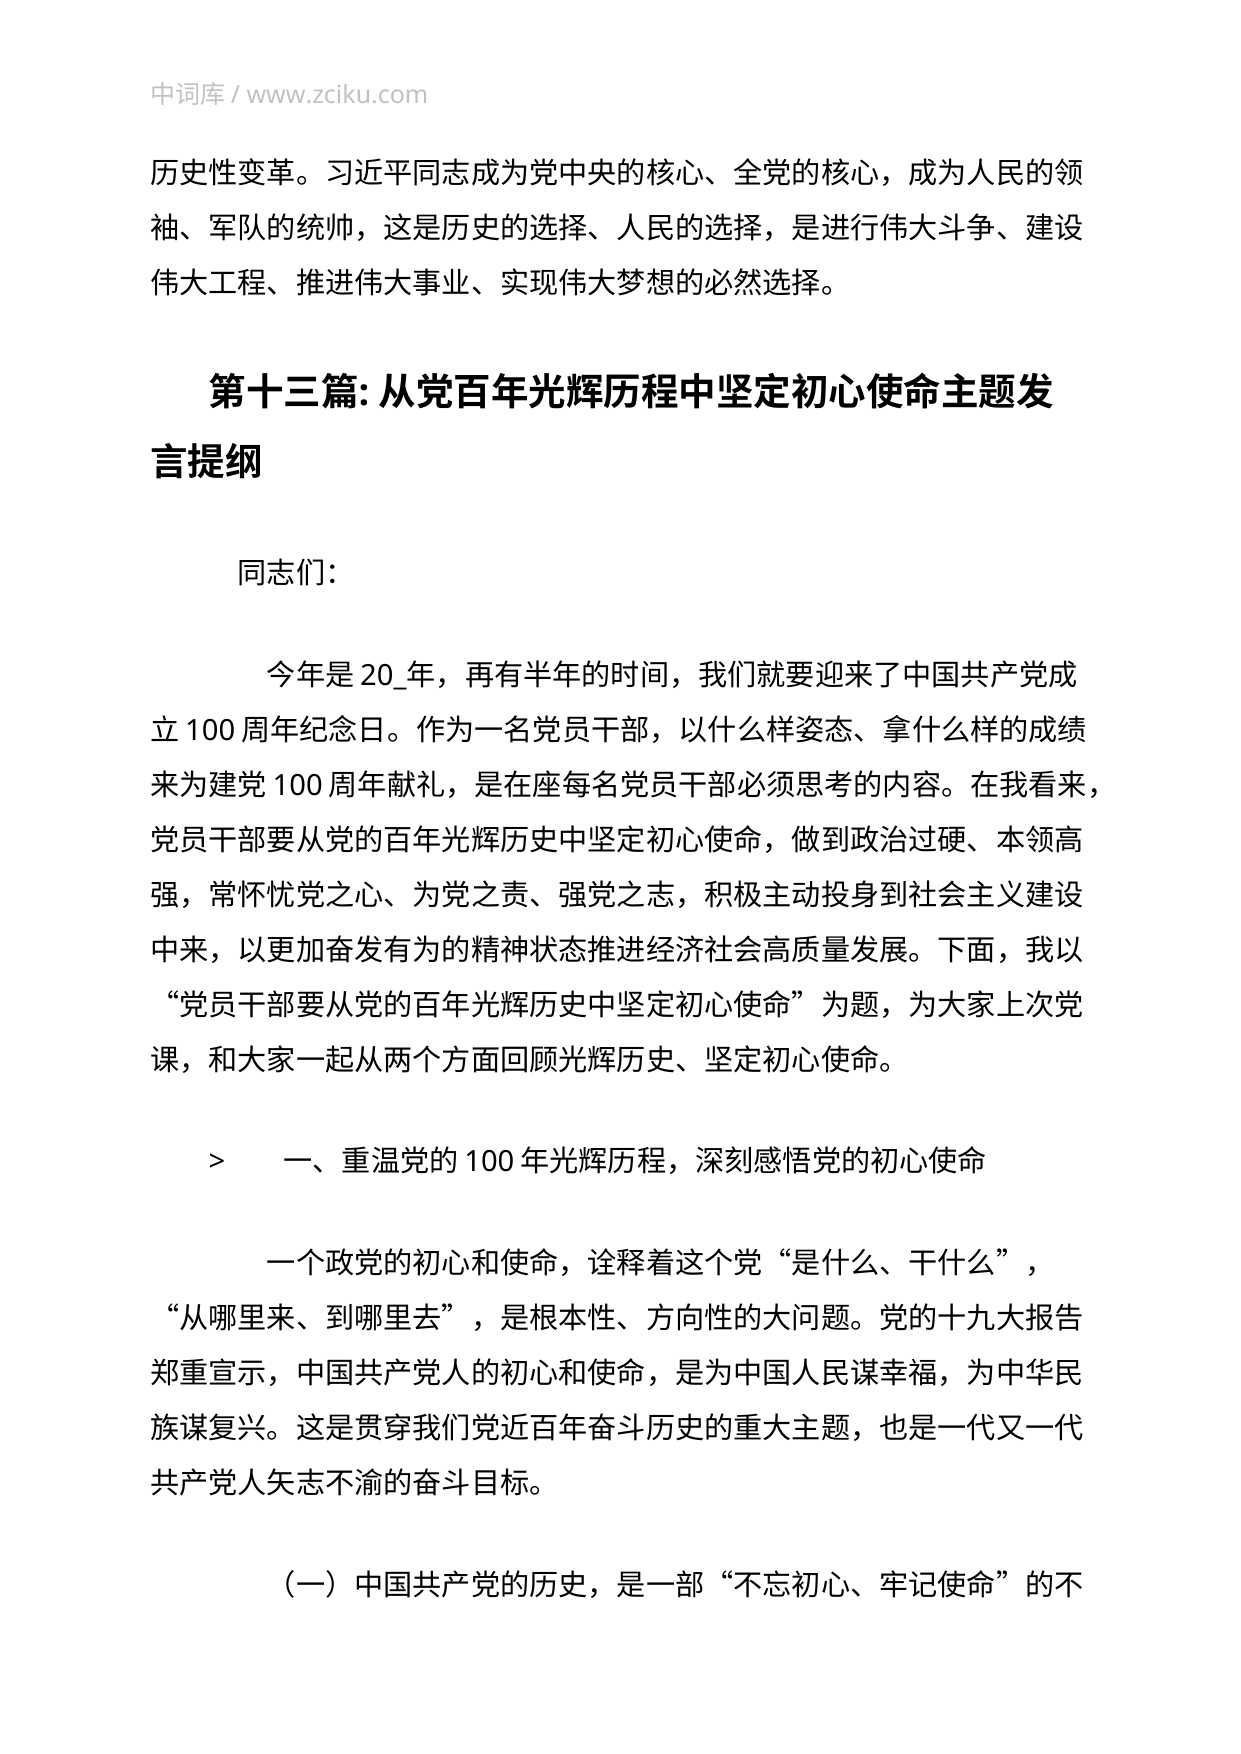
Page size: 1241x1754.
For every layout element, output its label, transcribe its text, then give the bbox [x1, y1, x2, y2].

text 今年是20_年，再有半年的时间，我们就要迎来了中国共产党成立100周年纪念日。作为一名党员干部，以什么样姿态、拿什么样的成绩来为建党100周年献礼，是在座每名党员干部必须思考的内容。在我看来，党员干部要从党的百年光辉历史中坚定初心使命，做到政治过硬、本领高强，常怀忧党之心、为党之责、强党之志，积极主动投身到社会主义建设中来，以更加奋发有为的精神状态推进经济社会高质量发展。下面，我以“党员干部要从党的百年光辉历史中坚定初心使命”为题，为大家上次党课，和大家一起从两个方面回顾光辉历史、坚定初心使命。 [150, 651, 1090, 1078]
text > 一、重温党的100年光辉历程，深刻感悟党的初心使命 [150, 1138, 1090, 1180]
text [150, 150, 1090, 302]
text 同志们： [150, 550, 1090, 592]
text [150, 1561, 1090, 1603]
text 第十三篇: 从党百年光辉历程中坚定初心使命主题发言提纲 [150, 362, 1090, 487]
text 一个政党的初心和使命，诠释着这个党“是什么、干什么”，“从哪里来、到哪里去”，是根本性、方向性的大问题。党的十九大报告郑重宣示，中国共产党人的初心和使命，是为中国人民谋幸福，为中华民族谋复兴。这是贯穿我们党近百年奋斗历史的重大主题，也是一代又一代共产党人矢志不渝的奋斗目标。 [150, 1240, 1090, 1502]
